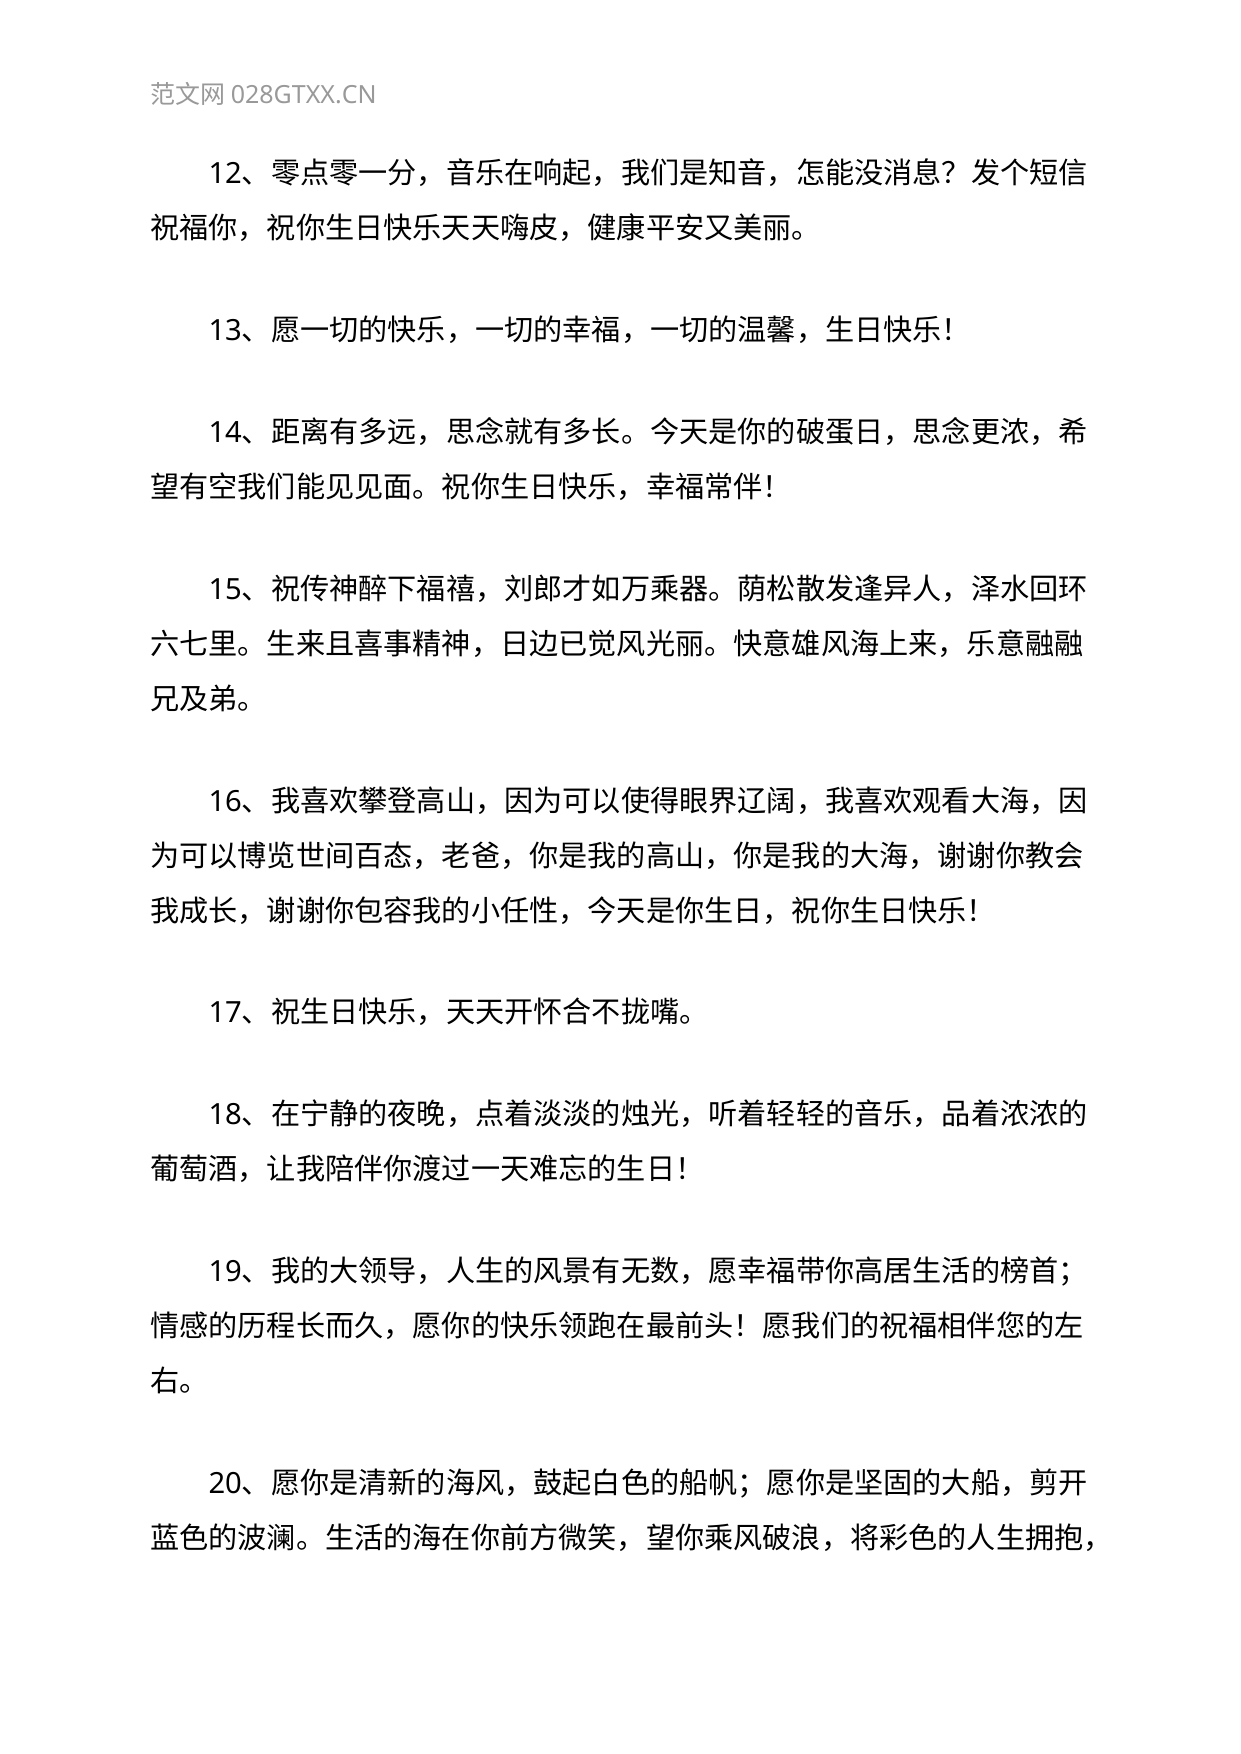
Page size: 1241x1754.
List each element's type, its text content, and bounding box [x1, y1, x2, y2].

text 19、我的大领导，人生的风景有无数，愿幸福带你高居生活的榜首；情感的历程长而久，愿你的快乐领跑在最前头！愿我们的祝福相伴您的左右。 [150, 1248, 1090, 1400]
text 15、祝传神醉下福禧，刘郎才如万乘器。荫松散发逢异人，泽水回环六七里。生来且喜事精神，日边已觉风光丽。快意雄风海上来，乐意融融兄及弟。 [150, 566, 1090, 718]
text 12、零点零一分，音乐在响起，我们是知音，怎能没消息？发个短信祝福你，祝你生日快乐天天嗨皮，健康平安又美丽。 [150, 150, 1090, 247]
text 16、我喜欢攀登高山，因为可以使得眼界辽阔，我喜欢观看大海，因为可以博览世间百态，老爸，你是我的高山，你是我的大海，谢谢你教会我成长，谢谢你包容我的小任性，今天是你生日，祝你生日快乐！ [150, 777, 1090, 929]
text 18、在宁静的夜晚，点着淡淡的烛光，听着轻轻的音乐，品着浓浓的葡萄酒，让我陪伴你渡过一天难忘的生日！ [150, 1091, 1090, 1188]
text 13、愿一切的快乐，一切的幸福，一切的温馨，生日快乐！ [150, 307, 1090, 349]
text 17、祝生日快乐，天天开怀合不拢嘴。 [150, 989, 1090, 1031]
text 14、距离有多远，思念就有多长。今天是你的破蛋日，思念更浓，希望有空我们能见见面。祝你生日快乐，幸福常伴！ [150, 409, 1090, 506]
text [150, 1459, 1090, 1557]
